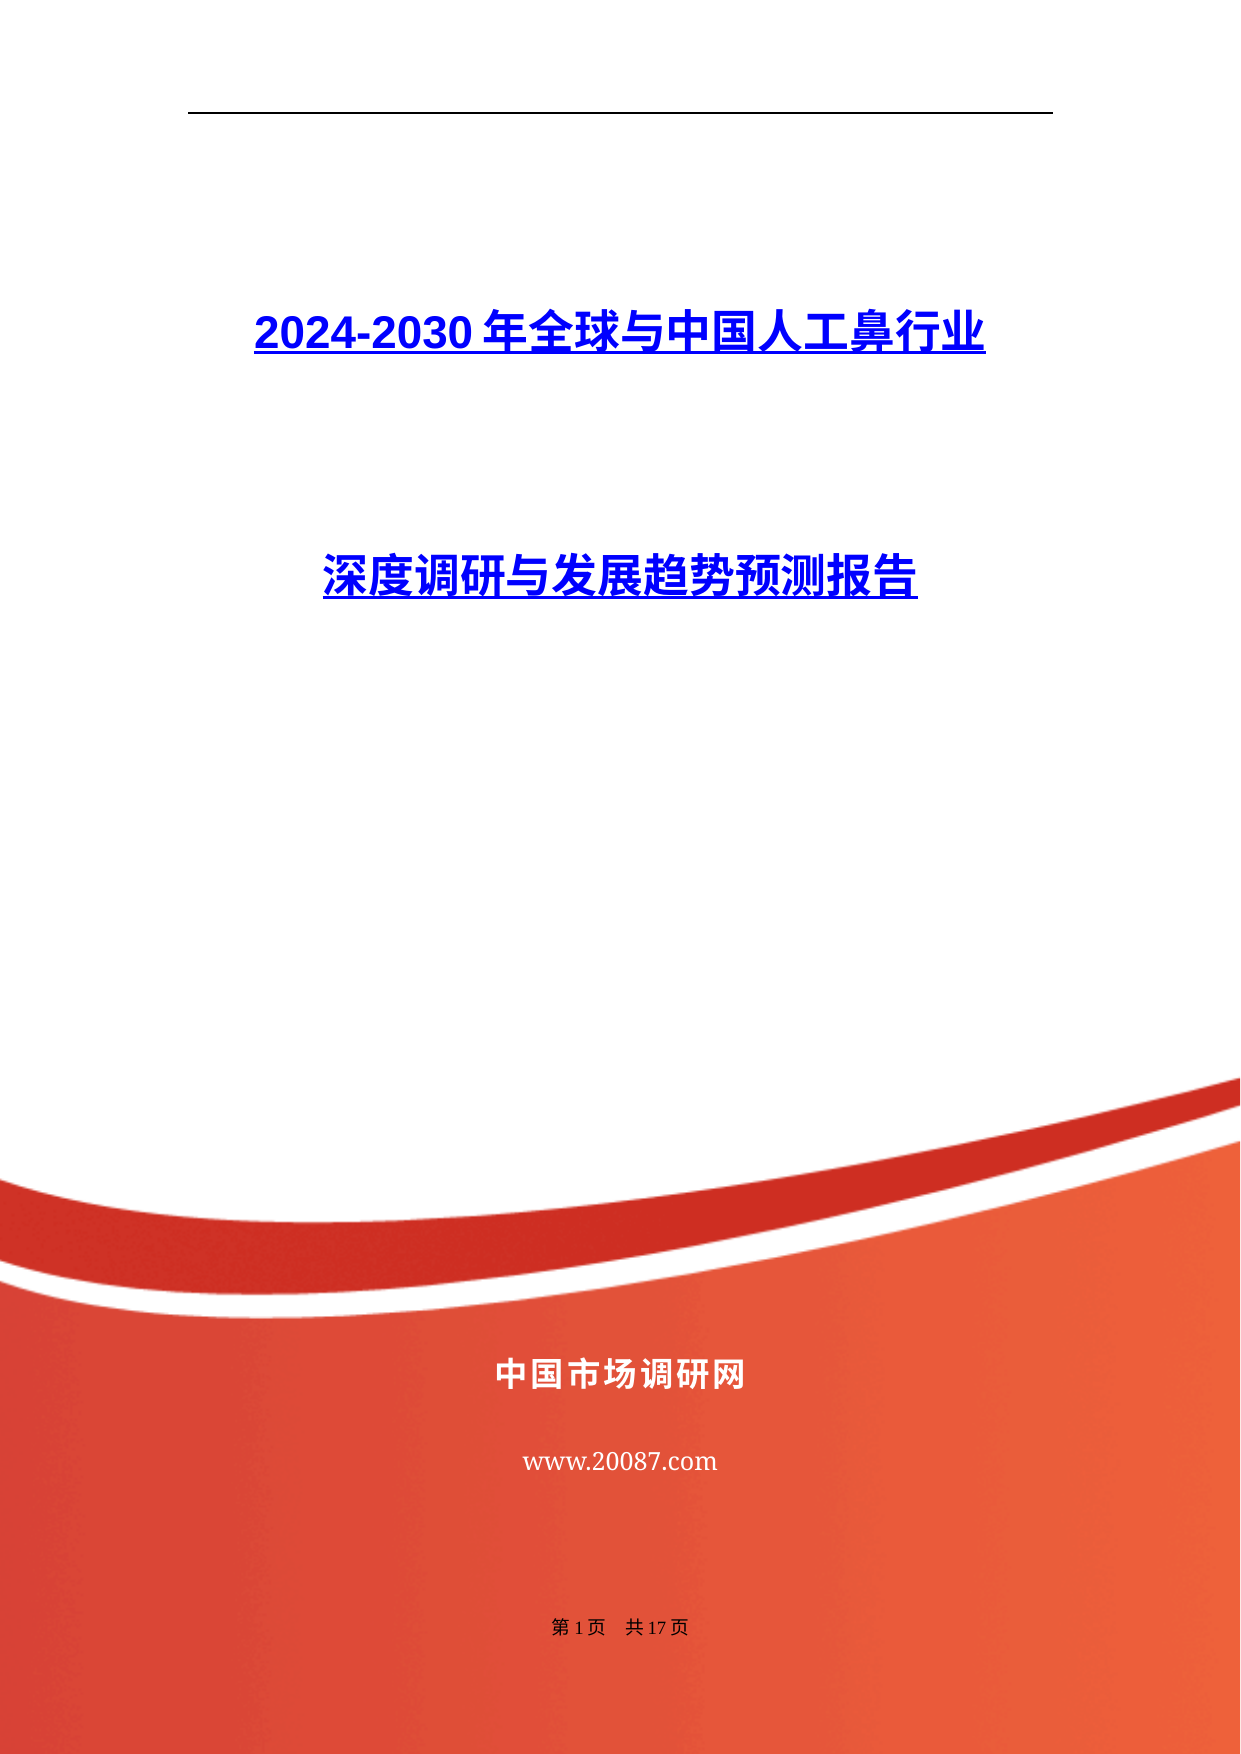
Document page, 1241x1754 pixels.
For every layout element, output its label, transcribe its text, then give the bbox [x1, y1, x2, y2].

picture [0, 1006, 1241, 1754]
subtitle 中国市场调研网 [187, 1339, 1053, 1404]
table_header 2024-2030年全球与中国人工鼻行业深度调研与发展趋势预测报告 [188, 207, 1053, 773]
text www.20087.com [187, 1428, 1053, 1493]
